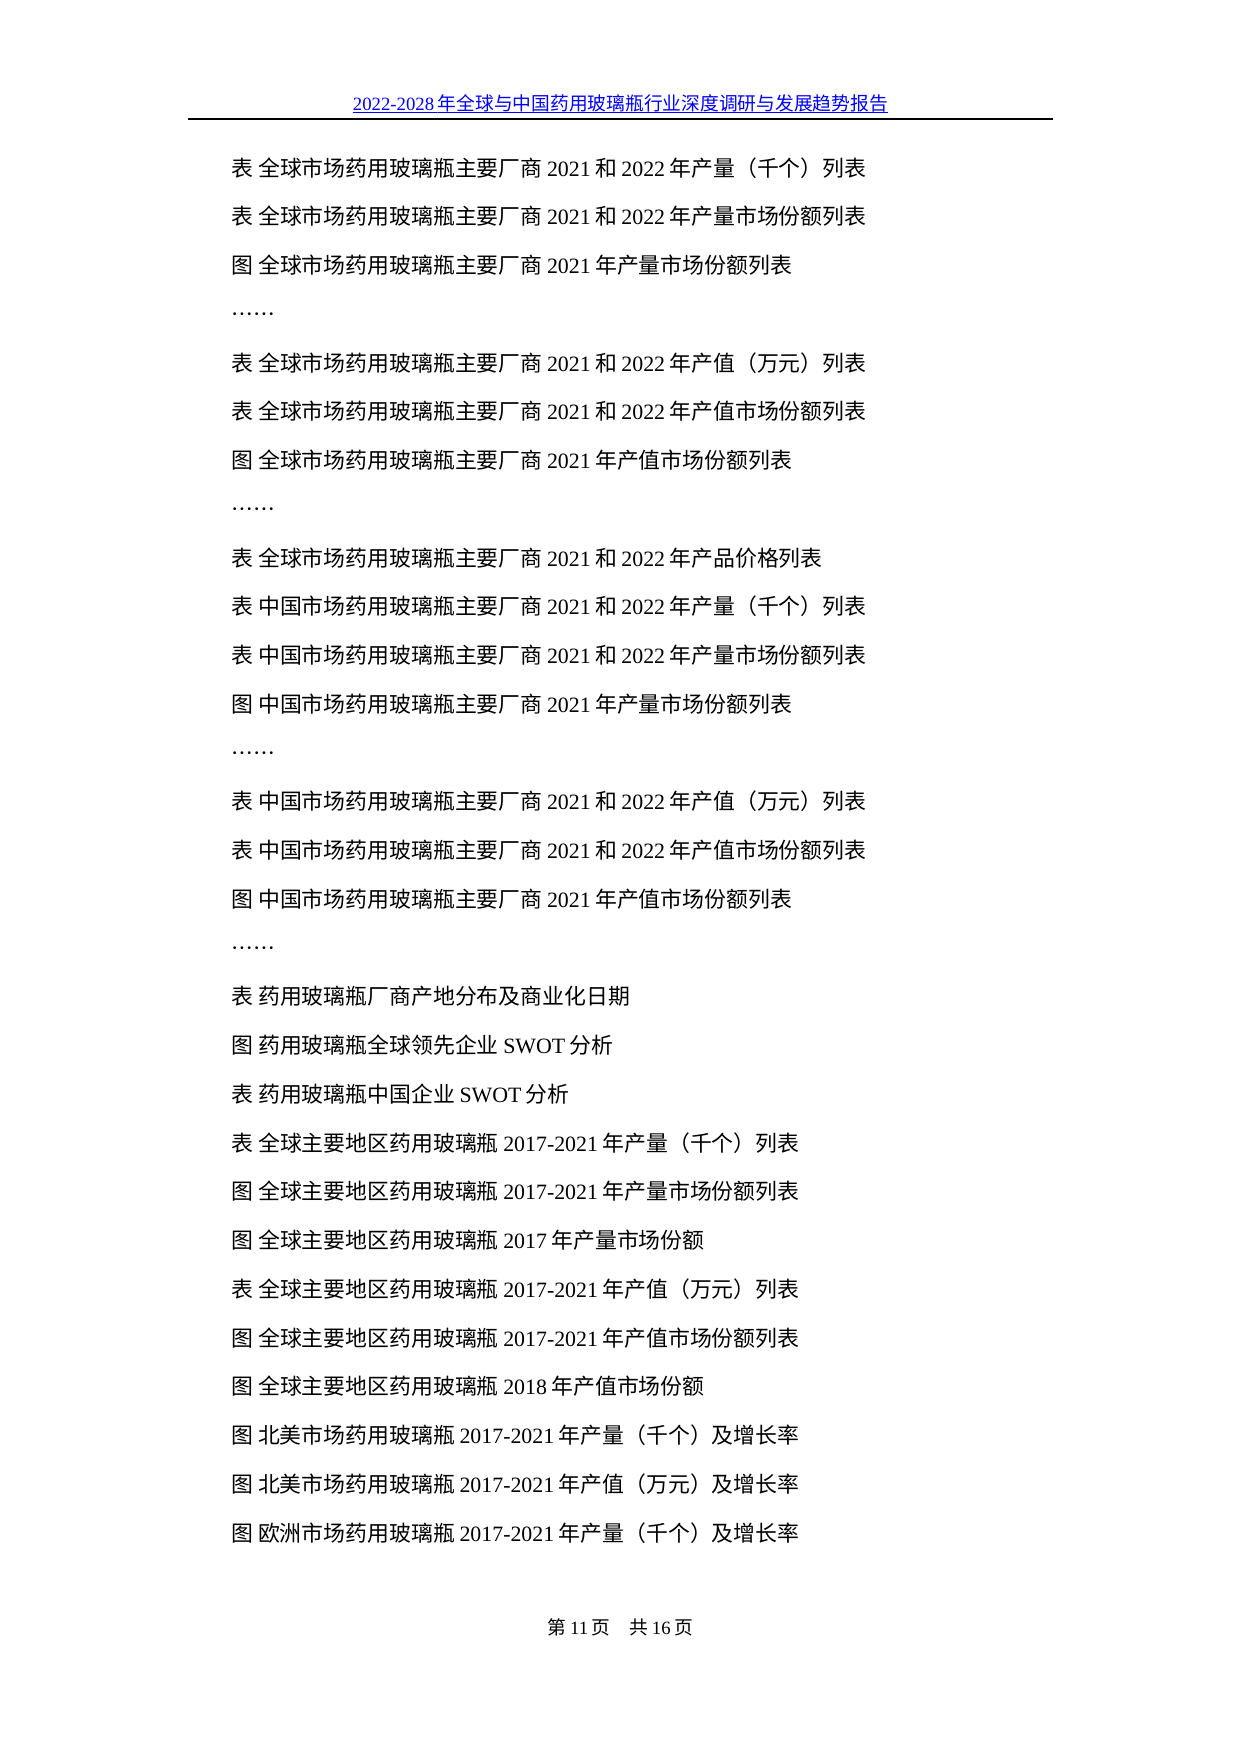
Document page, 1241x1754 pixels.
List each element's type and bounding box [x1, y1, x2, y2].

text [187, 150, 1053, 1548]
